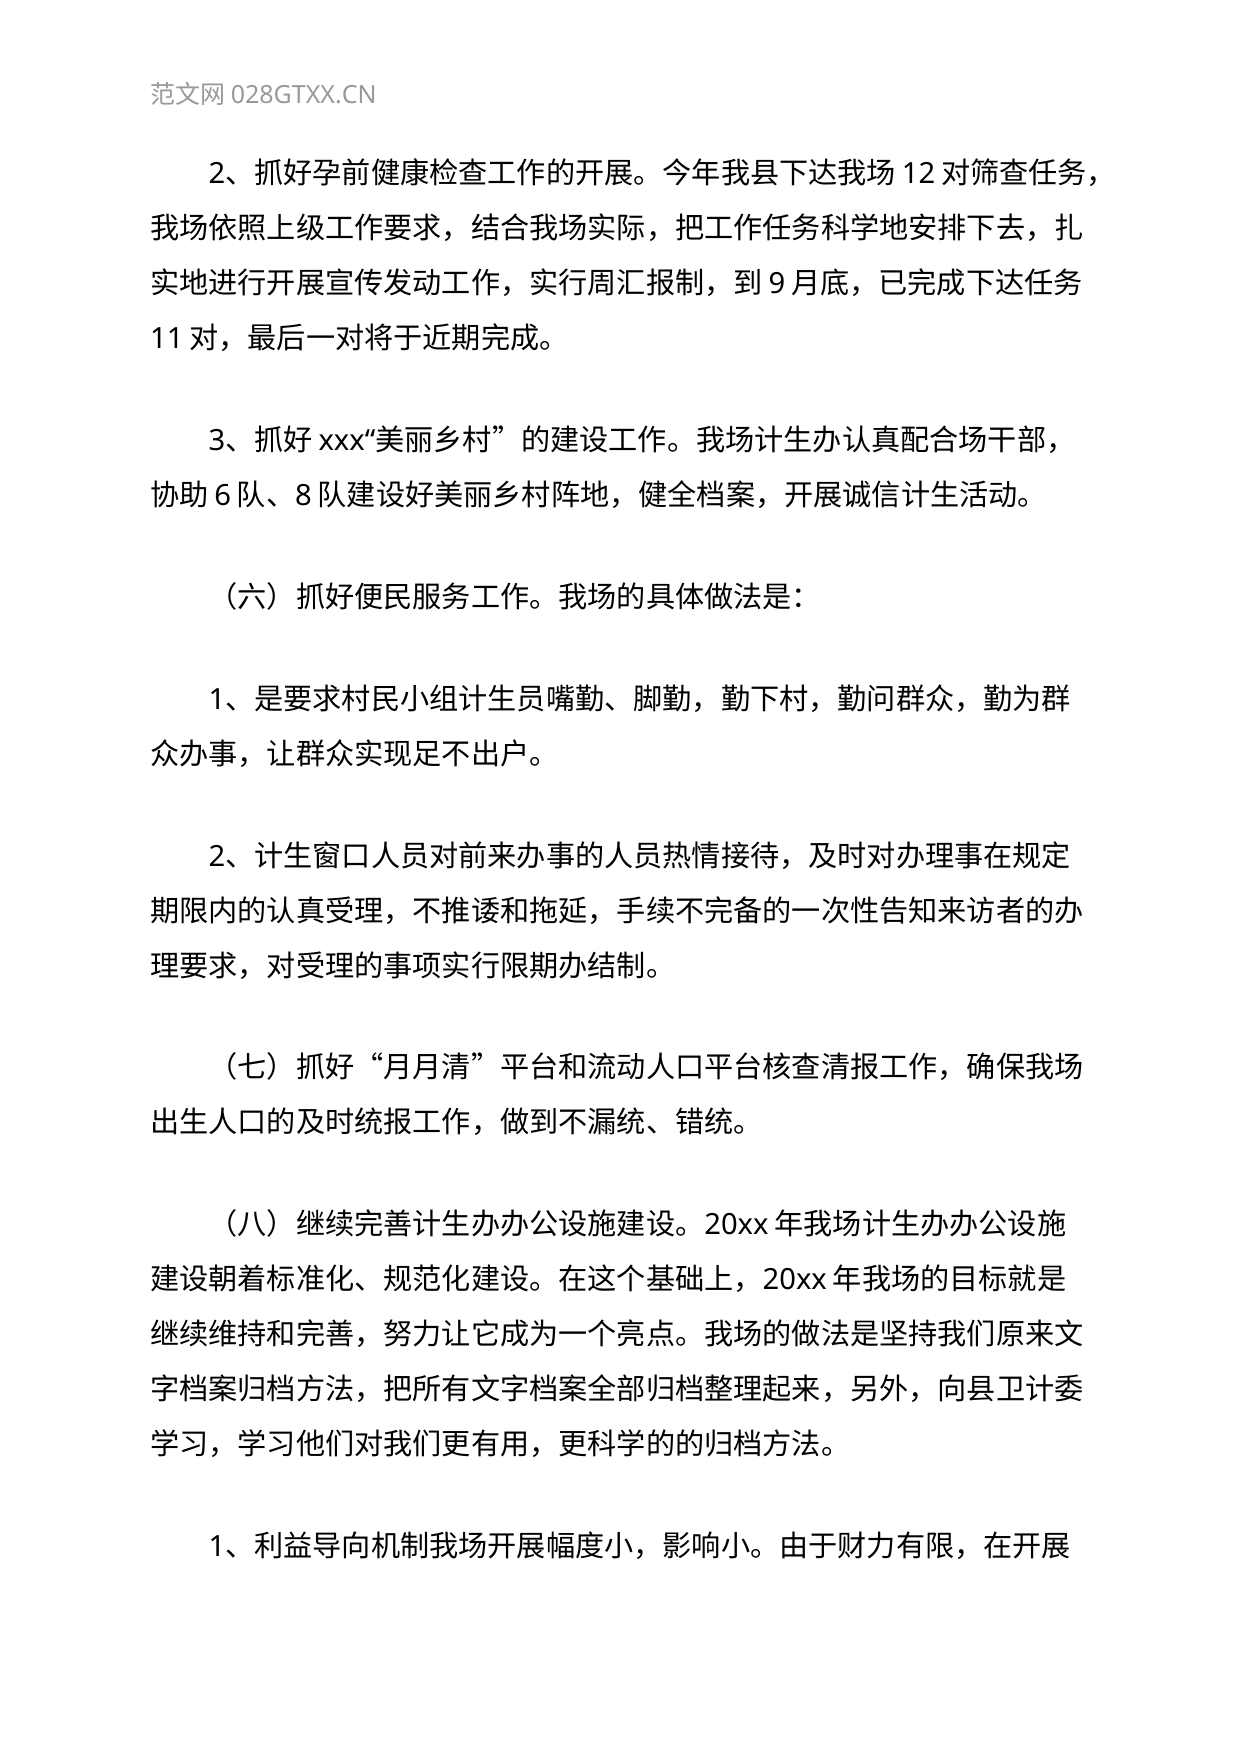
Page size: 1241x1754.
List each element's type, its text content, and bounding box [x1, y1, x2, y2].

text 2、计生窗口人员对前来办事的人员热情接待，及时对办理事在规定期限内的认真受理，不推诿和拖延，手续不完备的一次性告知来访者的办理要求，对受理的事项实行限期办结制。 [150, 832, 1090, 984]
text 3、抓好xxx“美丽乡村”的建设工作。我场计生办认真配合场干部，协助6队、8队建设好美丽乡村阵地，健全档案，开展诚信计生活动。 [150, 417, 1090, 514]
text 1、是要求村民小组计生员嘴勤、脚勤，勤下村，勤问群众，勤为群众办事，让群众实现足不出户。 [150, 676, 1090, 773]
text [150, 1522, 1090, 1565]
text 2、抓好孕前健康检查工作的开展。今年我县下达我场12对筛查任务，我场依照上级工作要求，结合我场实际，把工作任务科学地安排下去，扎实地进行开展宣传发动工作，实行周汇报制，到9月底，已完成下达任务11对，最后一对将于近期完成。 [150, 150, 1090, 357]
text （八）继续完善计生办办公设施建设。20xx年我场计生办办公设施建设朝着标准化、规范化建设。在这个基础上，20xx年我场的目标就是继续维持和完善，努力让它成为一个亮点。我场的做法是坚持我们原来文字档案归档方法，把所有文字档案全部归档整理起来，另外，向县卫计委学习，学习他们对我们更有用，更科学的的归档方法。 [150, 1201, 1090, 1463]
text （六）抓好便民服务工作。我场的具体做法是： [150, 574, 1090, 616]
text （七）抓好“月月清”平台和流动人口平台核查清报工作，确保我场出生人口的及时统报工作，做到不漏统、错统。 [150, 1044, 1090, 1141]
